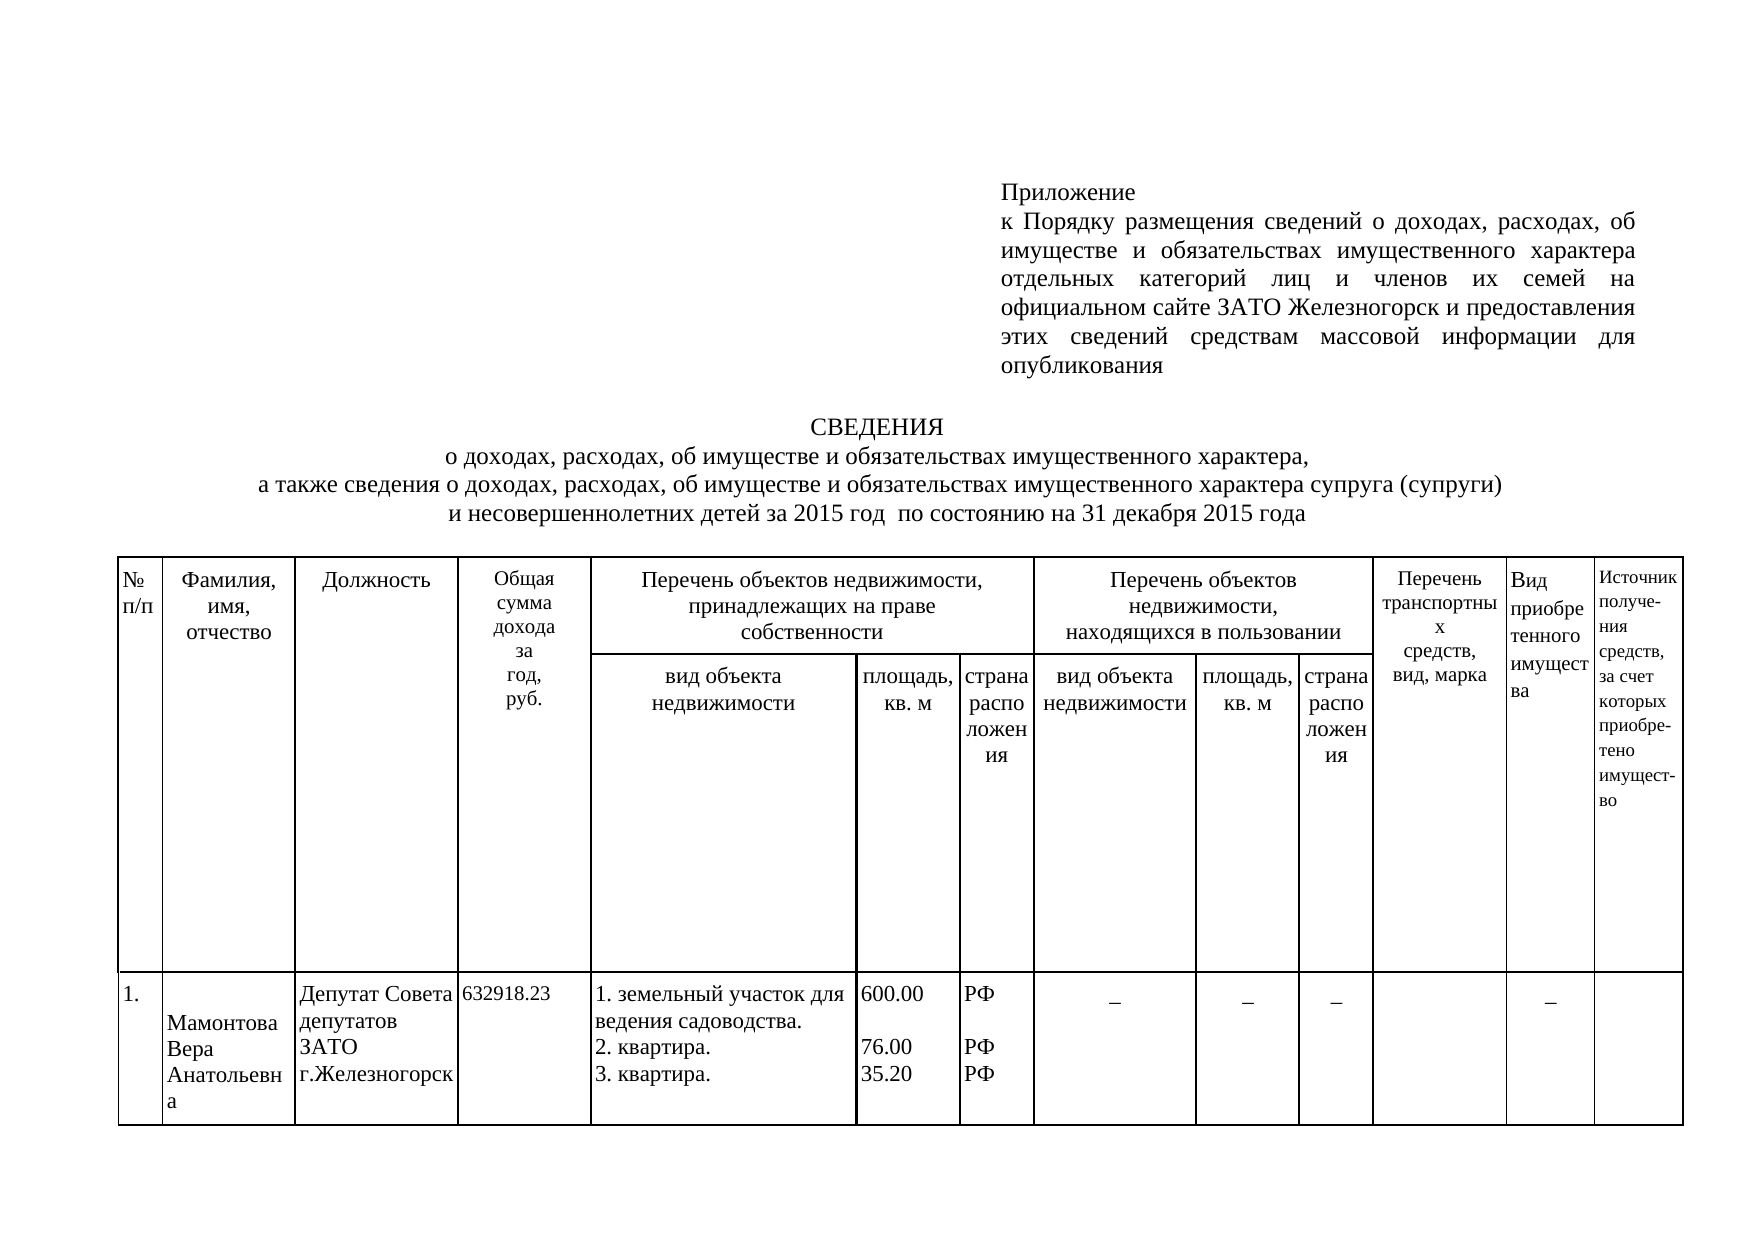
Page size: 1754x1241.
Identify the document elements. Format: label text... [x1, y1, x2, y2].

table_cell 1. земельный участок для ведения садоводства. 2. квартира. 3. квартира. [592, 973, 855, 1124]
table_header № п/п [119, 558, 162, 971]
table_cell вид объекта недвижимости [1035, 655, 1195, 971]
table_header Перечень транспортных средств, вид, марка [1374, 558, 1506, 971]
table_cell Мамонтова Вера Анатольевна [163, 973, 294, 1124]
table_header Фамилия, имя, отчество [163, 558, 294, 971]
table_cell площадь, кв. м [858, 655, 959, 971]
table_cell _ [1035, 973, 1195, 1124]
table_header Перечень объектов недвижимости, находящихся в пользовании [1035, 558, 1372, 652]
table_cell 600.00 76.00 35.20 [858, 973, 959, 1124]
table_header Приложение к Порядку размещения сведений о доходах, расходах, об имуществе и обязательствах имущественного характера отдельных категорий лиц и членов их семей на официальном сайте ЗАТО Железногорск и предоставления этих сведений средствам массовой информации для опубликования [989, 177, 1647, 412]
table_cell _ [1507, 973, 1594, 1124]
table_header Перечень объектов недвижимости, принадлежащих на праве собственности [592, 558, 1033, 652]
table_cell Депутат Совета депутатов ЗАТО г.Железногорск [296, 973, 457, 1124]
table_cell [1595, 973, 1682, 1124]
table_header Вид приобретенного имущества [1507, 558, 1594, 971]
text о доходах, расходах, об имуществе и обязательствах имущественного характера, [118, 441, 1636, 469]
table_cell площадь, кв. м [1197, 655, 1298, 971]
table_cell _ [1300, 973, 1372, 1124]
table_cell [1374, 973, 1506, 1124]
text а также сведения о доходах, расходах, об имуществе и обязательствах имущественного характера супруга (супруги) [118, 469, 1636, 498]
table_cell 632918.23 [459, 973, 590, 1124]
table_header Должность [296, 558, 457, 971]
table_header Общая сумма дохода за год, руб. [459, 558, 590, 971]
table_cell _ [1197, 973, 1298, 1124]
table_header Источник получе-ния средств, за счет которых приобре-тено имущест-во [1595, 558, 1682, 971]
text и несовершеннолетних детей за 2015 год по состоянию на 31 декабря 2015 года [118, 498, 1636, 527]
table_cell вид объекта недвижимости [592, 655, 855, 971]
table_cell 1. [119, 972, 162, 1124]
table_cell страна расположения [961, 655, 1033, 971]
text СВЕДЕНИЯ [118, 412, 1636, 441]
table_cell РФ РФ РФ [961, 973, 1033, 1124]
table_cell страна расположения [1300, 655, 1372, 971]
